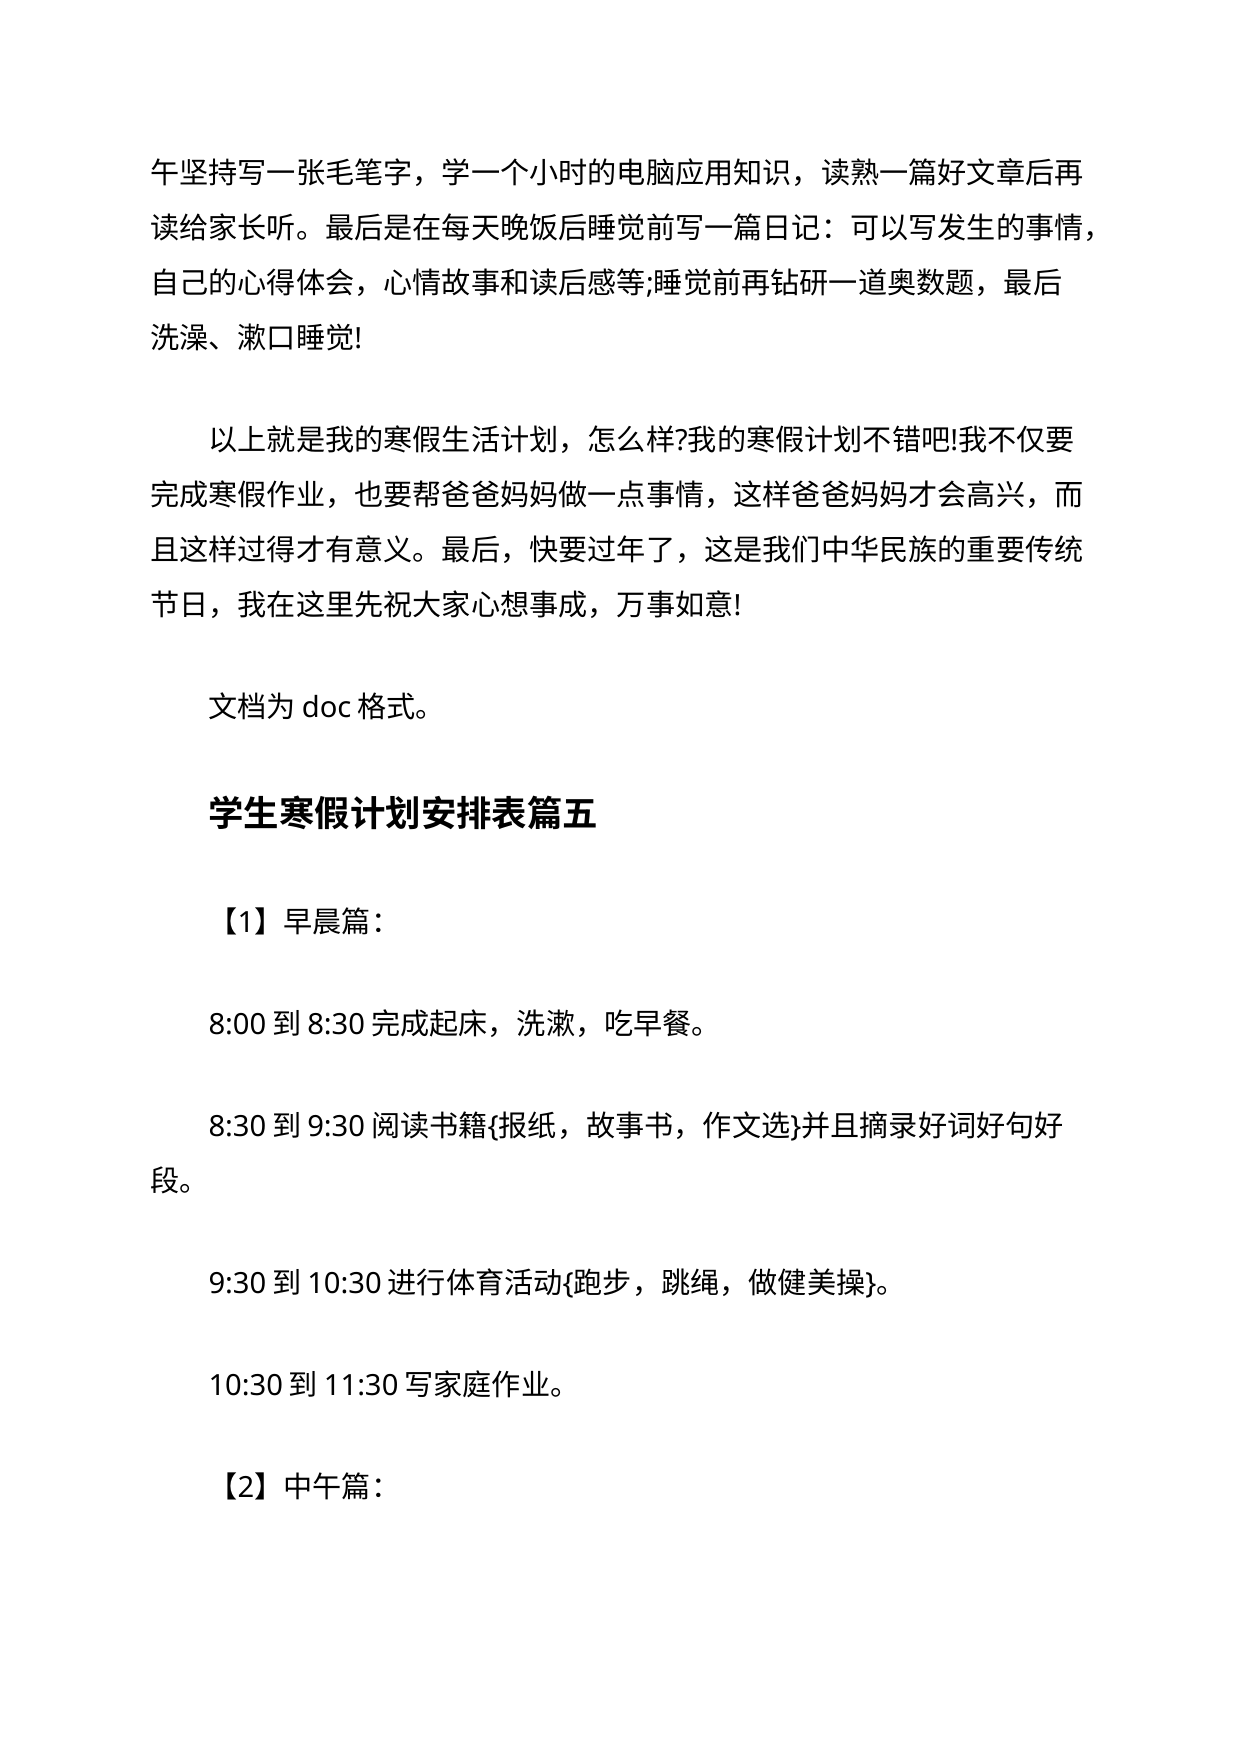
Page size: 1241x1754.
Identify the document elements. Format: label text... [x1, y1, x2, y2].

text 学生寒假计划安排表篇五 [150, 786, 1090, 837]
text 8:00到8:30完成起床，洗漱，吃早餐。 [150, 1001, 1090, 1043]
text 以上就是我的寒假生活计划，怎么样?我的寒假计划不错吧!我不仅要完成寒假作业，也要帮爸爸妈妈做一点事情，这样爸爸妈妈才会高兴，而且这样过得才有意义。最后，快要过年了，这是我们中华民族的重要传统节日，我在这里先祝大家心想事成，万事如意! [150, 417, 1090, 624]
text 8:30到9:30阅读书籍{报纸，故事书，作文选}并且摘录好词好句好段。 [150, 1103, 1090, 1200]
text 10:30到11:30写家庭作业。 [150, 1362, 1090, 1404]
text 文档为doc格式。 [150, 683, 1090, 726]
text 【2】中午篇： [150, 1464, 1090, 1506]
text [150, 150, 1090, 357]
text 9:30到10:30进行体育活动{跑步，跳绳，做健美操}。 [150, 1260, 1090, 1302]
text 【1】早晨篇： [150, 899, 1090, 941]
